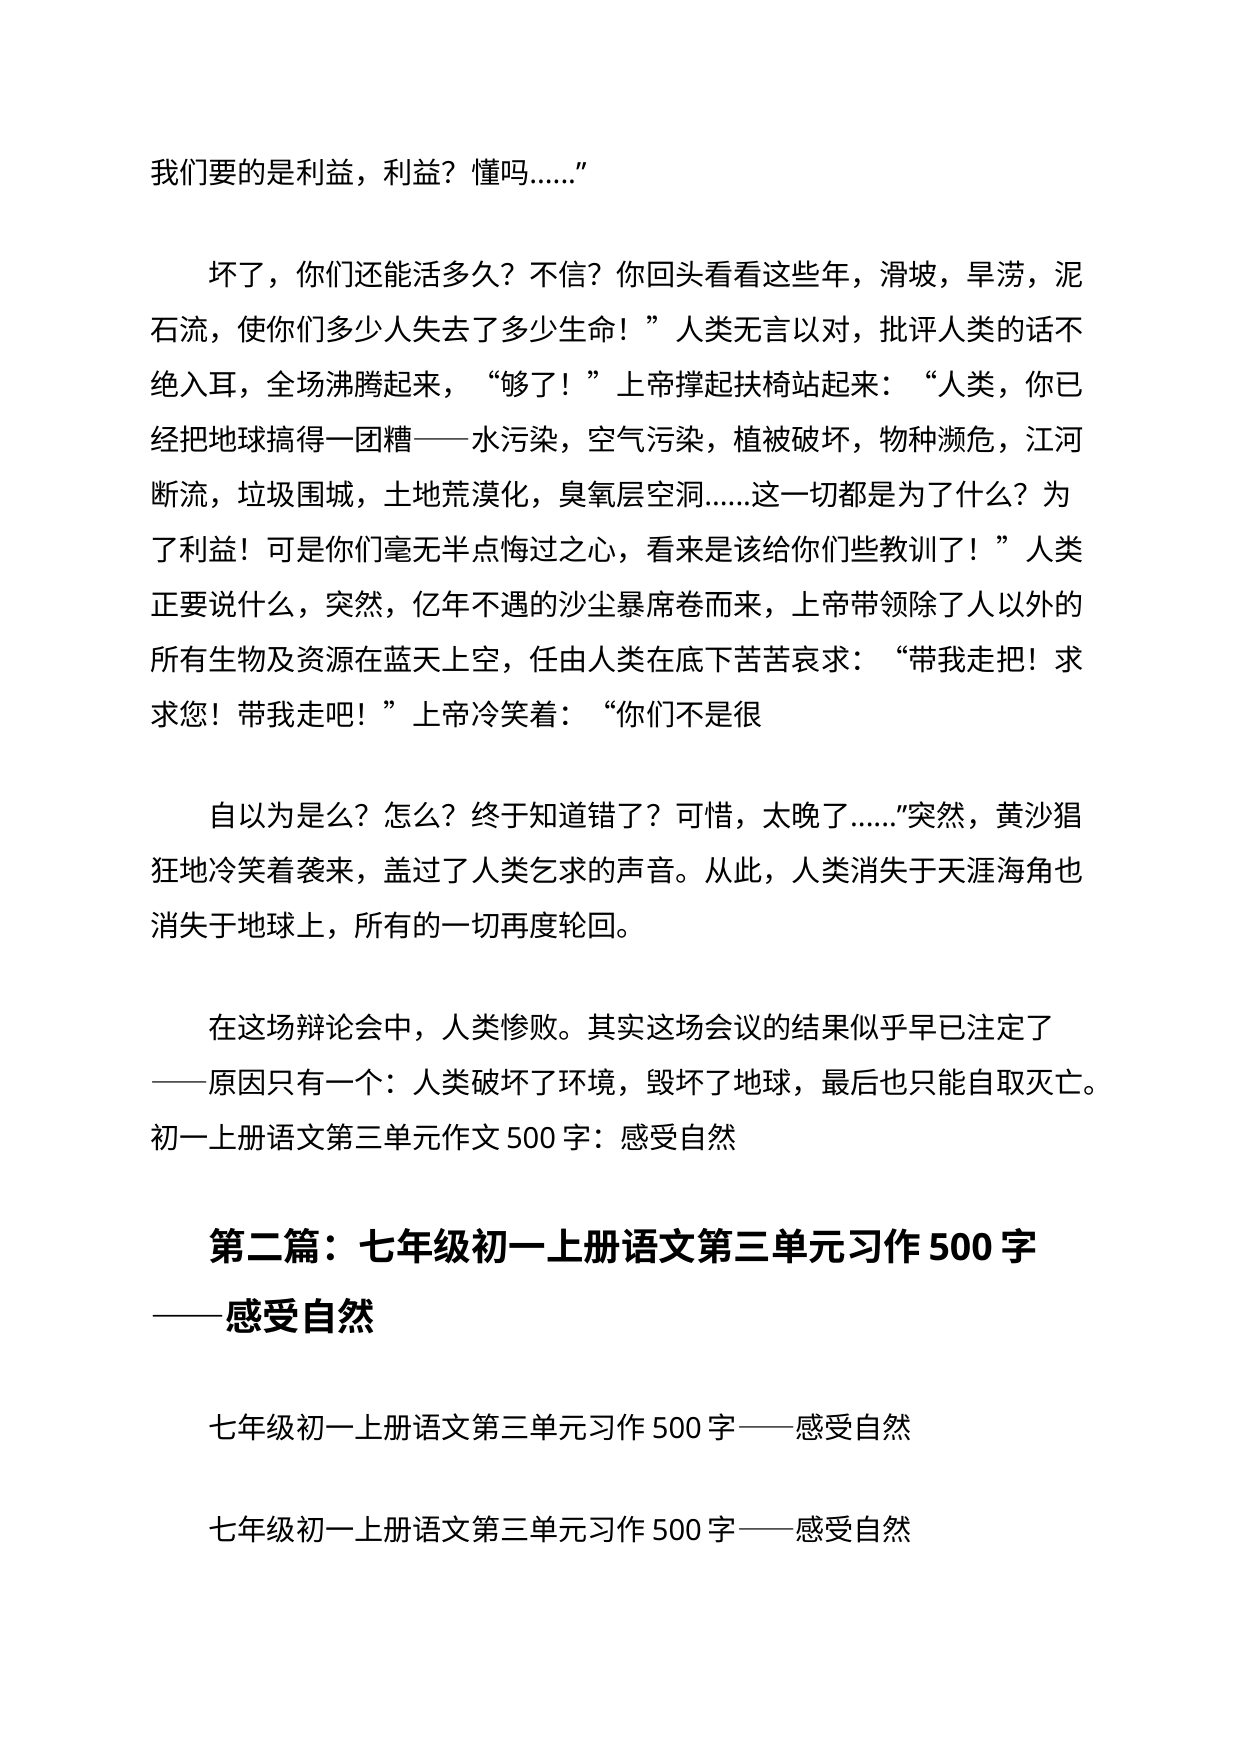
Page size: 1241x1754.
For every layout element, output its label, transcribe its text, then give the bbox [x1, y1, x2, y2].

text 在这场辩论会中，人类惨败。其实这场会议的结果似乎早已注定了——原因只有一个：人类破坏了环境，毁坏了地球，最后也只能自取灭亡。初一上册语文第三单元作文500字：感受自然 [150, 1005, 1090, 1157]
text 坏了，你们还能活多久？不信？你回头看看这些年，滑坡，旱涝，泥石流，使你们多少人失去了多少生命！”人类无言以对，批评人类的话不绝入耳，全场沸腾起来，“够了！”上帝撑起扶椅站起来：“人类，你已经把地球搞得一团糟——水污染，空气污染，植被破坏，物种濒危，江河断流，垃圾围城，土地荒漠化，臭氧层空洞......这一切都是为了什么？为了利益！可是你们毫无半点悔过之心，看来是该给你们些教训了！”人类正要说什么，突然，亿年不遇的沙尘暴席卷而来，上帝带领除了人以外的所有生物及资源在蓝天上空，任由人类在底下苦苦哀求：“带我走把！求求您！带我走吧！”上帝冷笑着：“你们不是很 [150, 252, 1090, 733]
text 自以为是么？怎么？终于知道错了？可惜，太晚了......”突然，黄沙猖狂地冷笑着袭来，盖过了人类乞求的声音。从此，人类消失于天涯海角也消失于地球上，所有的一切再度轮回。 [150, 793, 1090, 945]
text 七年级初一上册语文第三单元习作500字——感受自然 [150, 1404, 1090, 1447]
text 七年级初一上册语文第三单元习作500字——感受自然 [150, 1507, 1090, 1549]
text 第二篇：七年级初一上册语文第三单元习作500字——感受自然 [150, 1216, 1090, 1341]
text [150, 150, 1090, 192]
